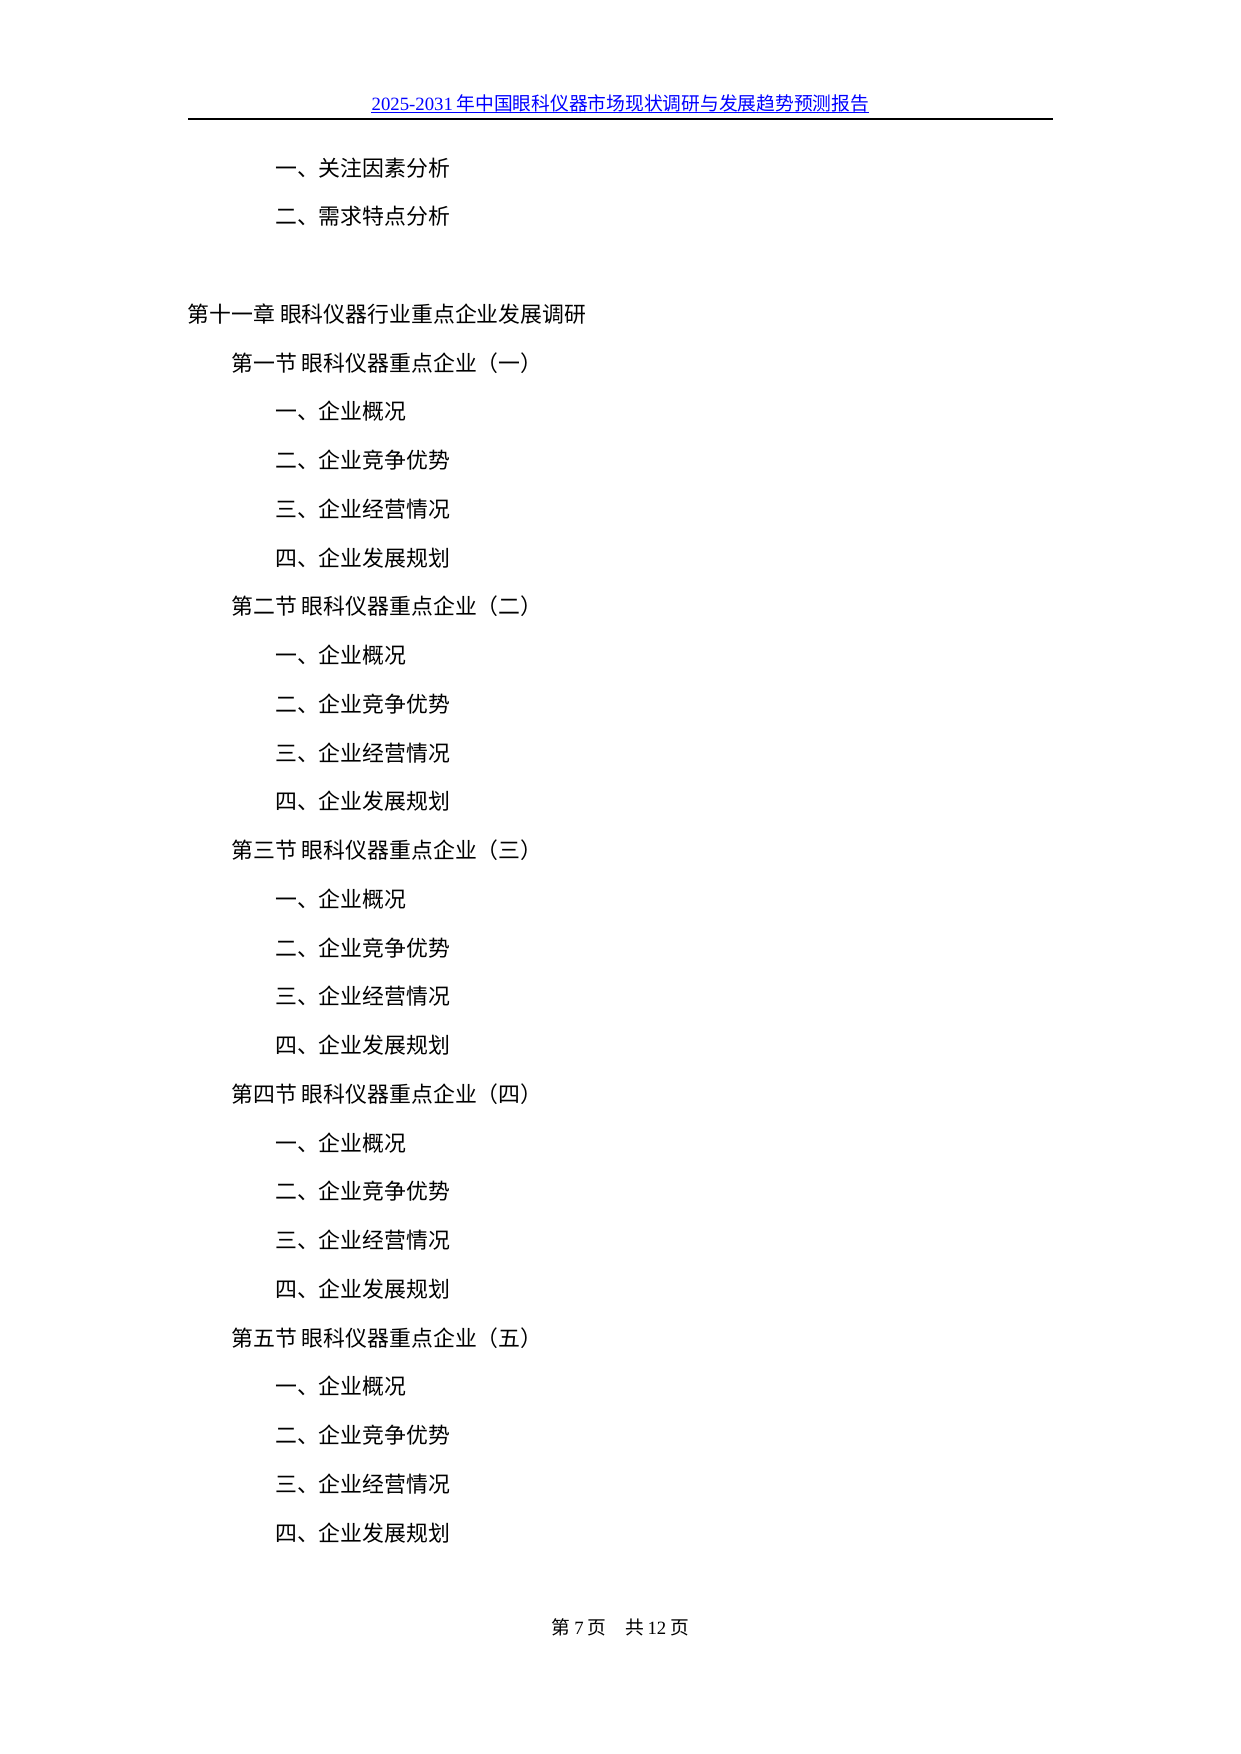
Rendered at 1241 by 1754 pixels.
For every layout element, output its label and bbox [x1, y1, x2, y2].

text [187, 150, 1053, 1548]
